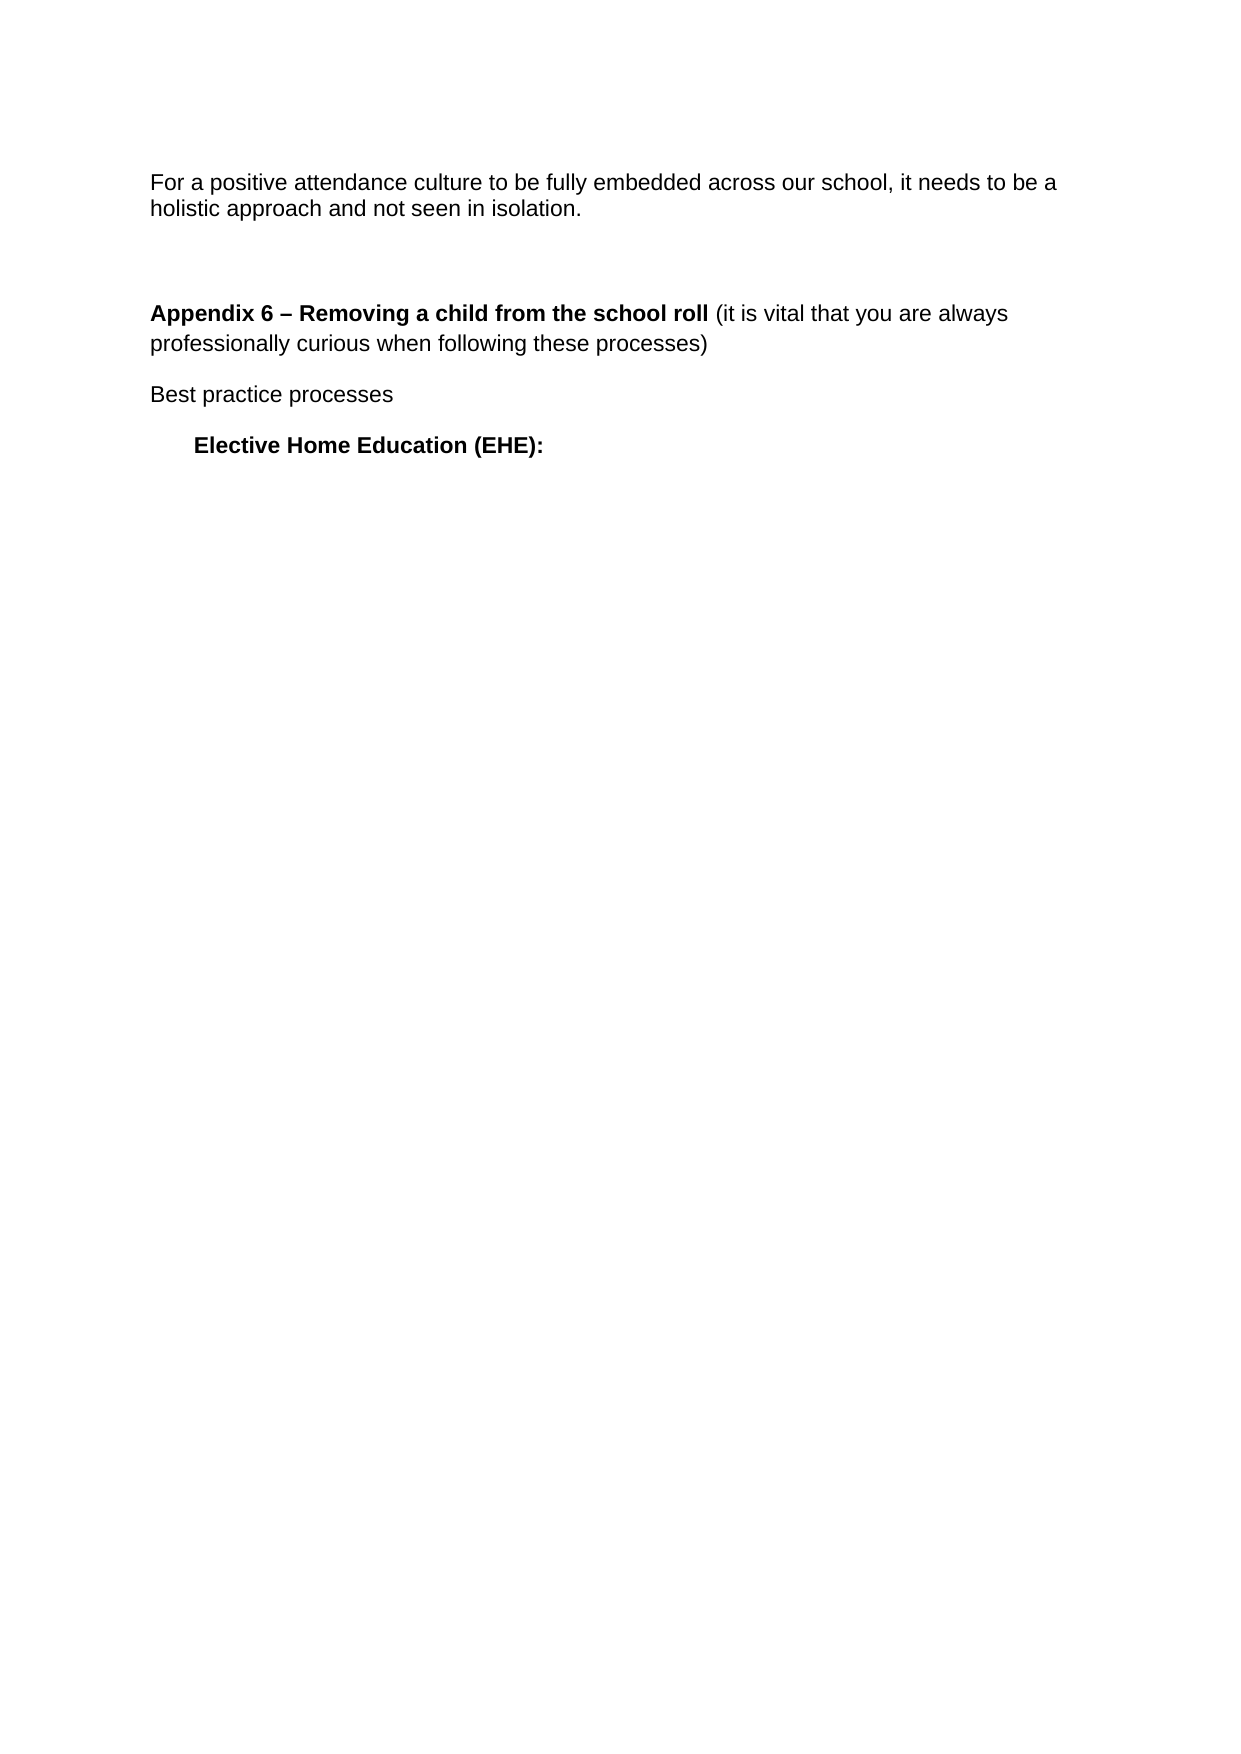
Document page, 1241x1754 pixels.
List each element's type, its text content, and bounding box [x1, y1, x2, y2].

text For a positive attendance culture to be fully embedded across our school, it needs to be a holistic approach and not seen in isolation. [150, 169, 1080, 221]
subtitle Elective Home Education (EHE): [150, 432, 1176, 459]
text Best practice processes [150, 381, 1176, 407]
text Appendix 6 – Removing a child from the school roll (it is vital that you are always professionally curious when following these processes) [150, 300, 1080, 357]
